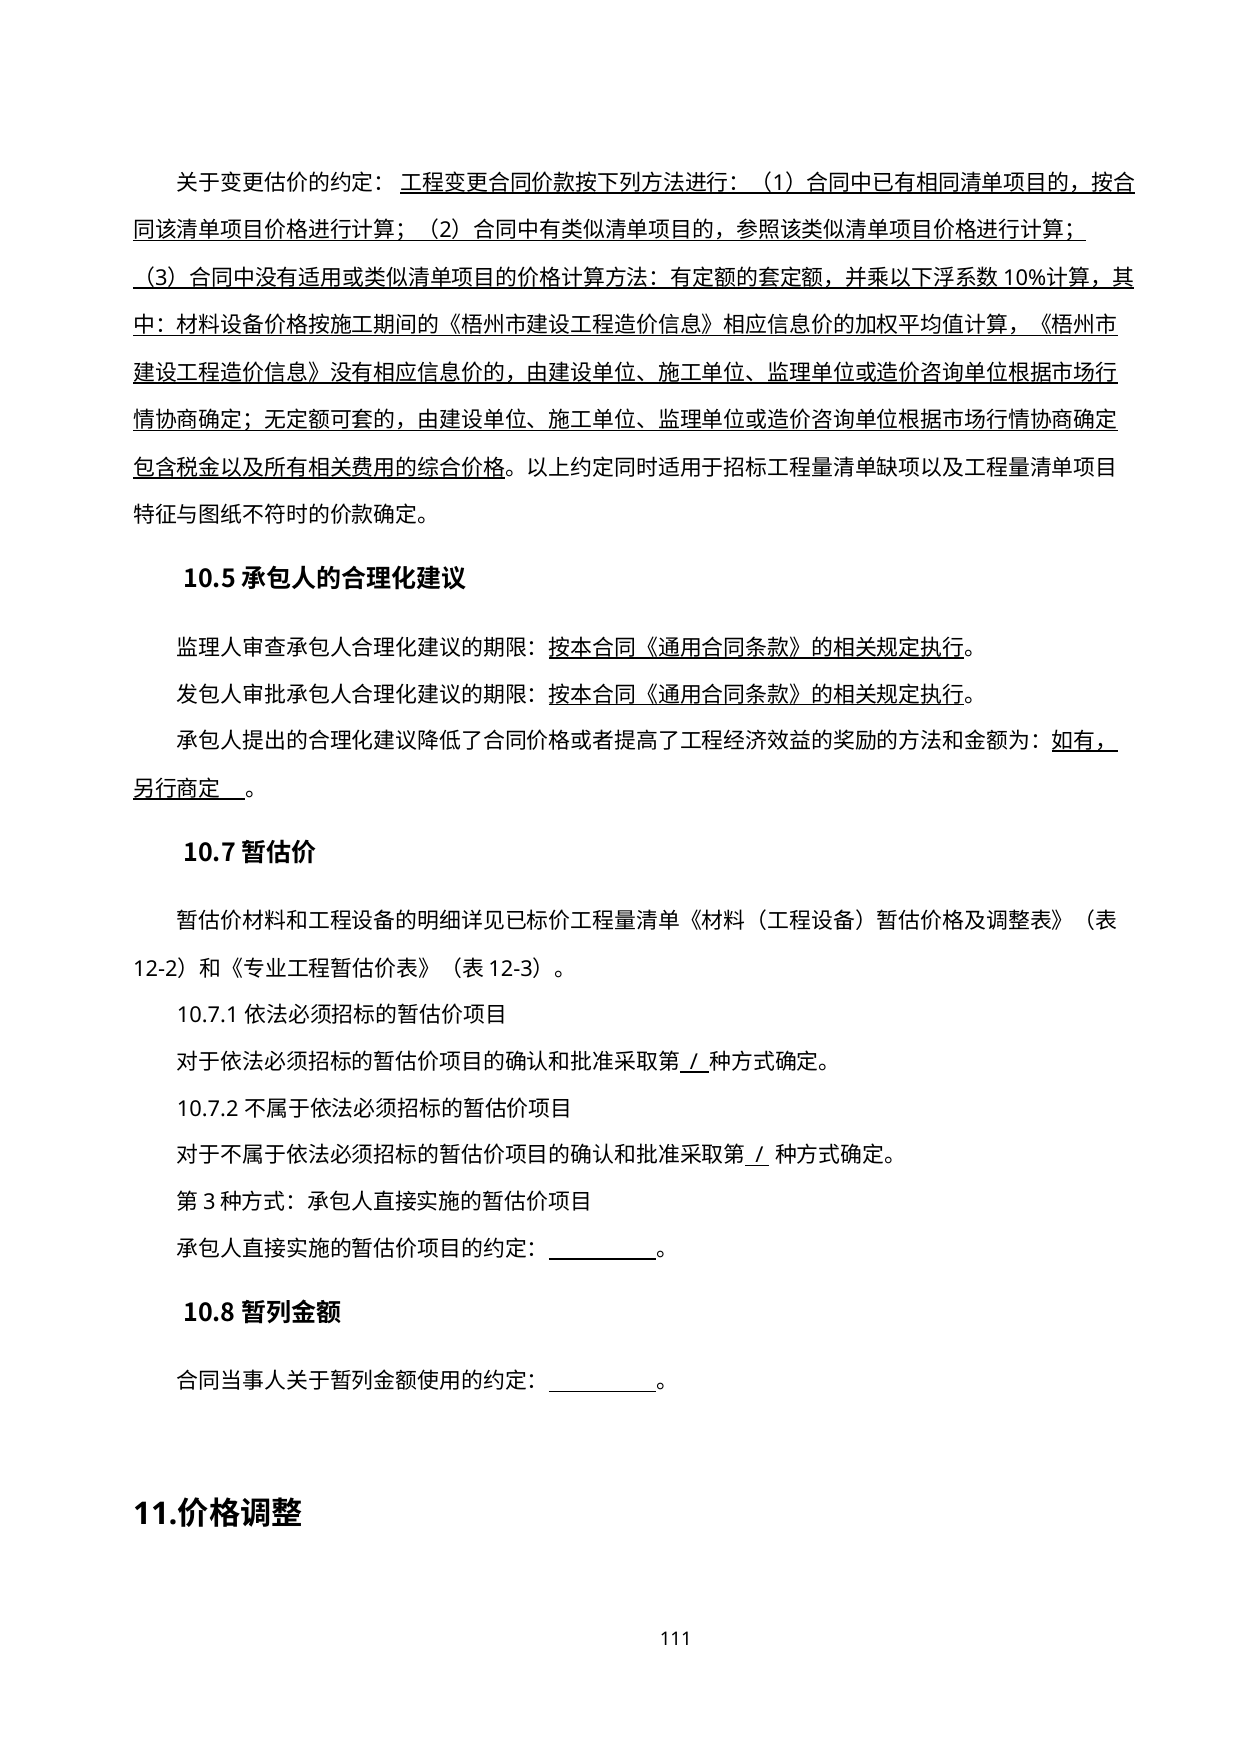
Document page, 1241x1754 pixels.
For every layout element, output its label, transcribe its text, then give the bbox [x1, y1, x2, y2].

text 10.7 暂估价 [133, 816, 1137, 884]
text 承包人直接实施的暂估价项目的约定： 。 [133, 1230, 1137, 1264]
text 10.5 承包人的合理化建议 [133, 543, 1137, 611]
text 合同当事人关于暂列金额使用的约定： 。 [133, 1362, 1137, 1396]
text 对于不属于依法必须招标的暂估价项目的确认和批准采取第 / 种方式确定。 [133, 1136, 1137, 1170]
text 10.8 暂列金额 [133, 1276, 1137, 1344]
text 关于变更估价的约定： 工程变更合同价款按下列方法进行：（1）合同中已有相同清单项目的，按合同该清单项目价格进行计算；（2）合同中有类似清单项目的，参照该类似清单项目价格进行计算；（3）合同中没有适用或类似清单项目的价格计算方法：有定额的套定额，并乘以下浮系数10%计算，其中：材料设备价格按施工期间的《梧州市建设工程造价信息》相应信息价的加权平均值计算，《梧州市建设工程造价信息》没有相应信息价的，由建设单位、施工单位、监理单位或造价咨询单位根据市场行情协商确定；无定额可套的，由建设单位、施工单位、监理单位或造价咨询单位根据市场行情协商确定包含税金以及所有相关费用的综合价格。以上约定同时适用于招标工程量清单缺项以及工程量清单项目特征与图纸不符时的价款确定。 [133, 164, 1137, 530]
text 10.7.2 不属于依法必须招标的暂估价项目 [133, 1090, 1137, 1124]
text 10.7.1 依法必须招标的暂估价项目 [133, 996, 1137, 1030]
text 对于依法必须招标的暂估价项目的确认和批准采取第 / 种方式确定。 [133, 1043, 1137, 1077]
text 暂估价材料和工程设备的明细详见已标价工程量清单《材料（工程设备）暂估价格及调整表》（表12-2）和《专业工程暂估价表》（表12-3）。 [133, 902, 1137, 984]
text 监理人审查承包人合理化建议的期限：按本合同《通用合同条款》的相关规定执行。 [133, 629, 1137, 663]
text 11.价格调整 [133, 1477, 1137, 1545]
text 第3种方式：承包人直接实施的暂估价项目 [133, 1183, 1137, 1217]
text 承包人提出的合理化建议降低了合同价格或者提高了工程经济效益的奖励的方法和金额为：如有，另行商定 。 [133, 722, 1137, 803]
text 发包人审批承包人合理化建议的期限：按本合同《通用合同条款》的相关规定执行。 [133, 676, 1137, 709]
